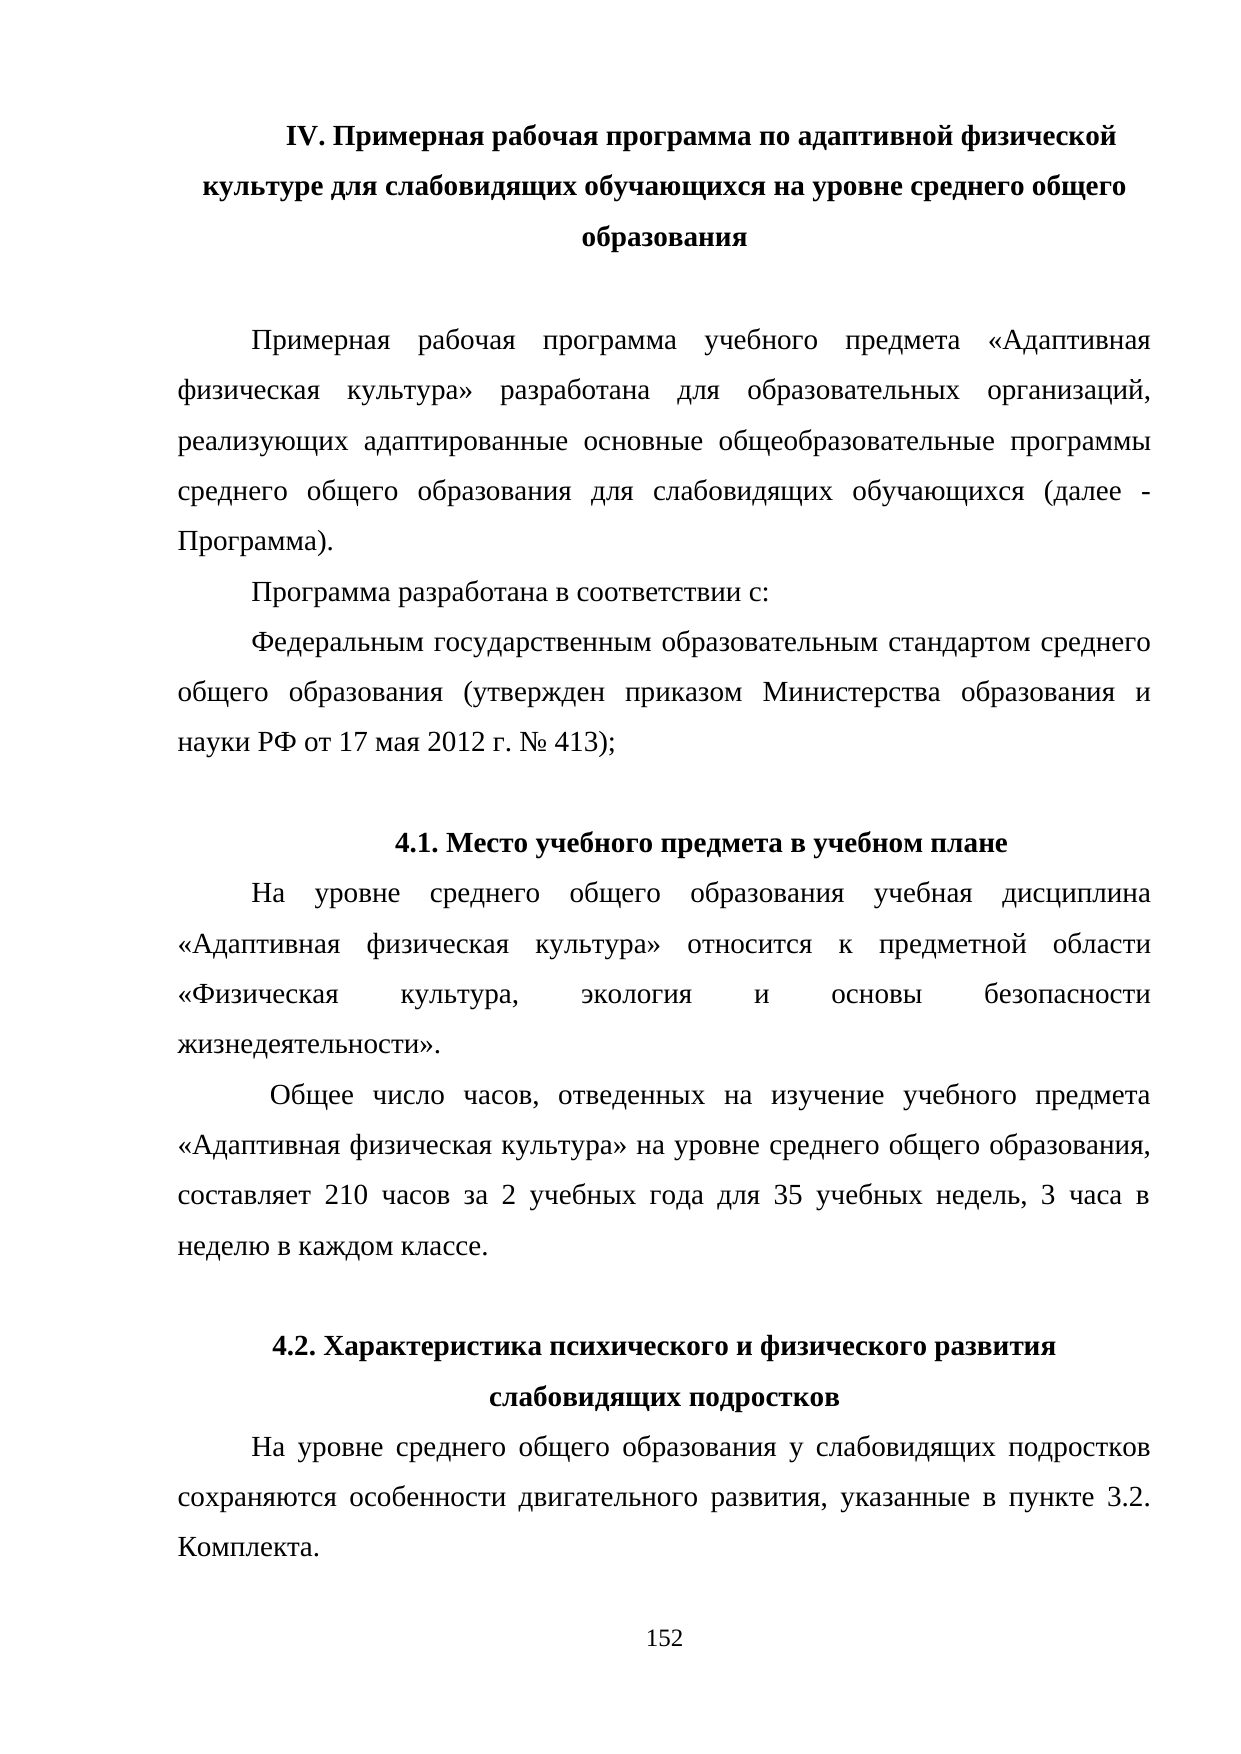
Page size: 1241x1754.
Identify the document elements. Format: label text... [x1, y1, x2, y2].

text Программа разработана в соответствии с: [177, 574, 1152, 607]
text 4.2. Характеристика психического и физического развития слабовидящих подростков [177, 1328, 1152, 1412]
text Примерная рабочая программа учебного предмета «Адаптивная физическая культура» разработана для образовательных организаций, реализующих адаптированные основные общеобразовательные программы среднего общего образования для слабовидящих обучающихся (далее - Программа). [177, 322, 1152, 557]
text IV. Примерная рабочая программа по адаптивной физической культуре для слабовидящих обучающихся на уровне среднего общего образования [177, 118, 1152, 252]
text На уровне среднего общего образования у слабовидящих подростков сохраняются особенности двигательного развития, указанные в пункте 3.2. Комплекта. [177, 1429, 1152, 1563]
text Общее число часов, отведенных на изучение учебного предмета «Адаптивная физическая культура» на уровне среднего общего образования, составляет 210 часов за 2 учебных года для 35 учебных недель, 3 часа в неделю в каждом классе. [177, 1077, 1152, 1261]
text Федеральным государственным образовательным стандартом среднего общего образования (утвержден приказом Министерства образования и науки РФ от 17 мая 2012 г. № 413); [177, 624, 1152, 758]
text 4.1. Место учебного предмета в учебном плане [177, 825, 1152, 859]
text На уровне среднего общего образования учебная дисциплина «Адаптивная физическая культура» относится к предметной области «Физическая культура, экология и основы безопасности жизнедеятельности». [177, 876, 1152, 1060]
